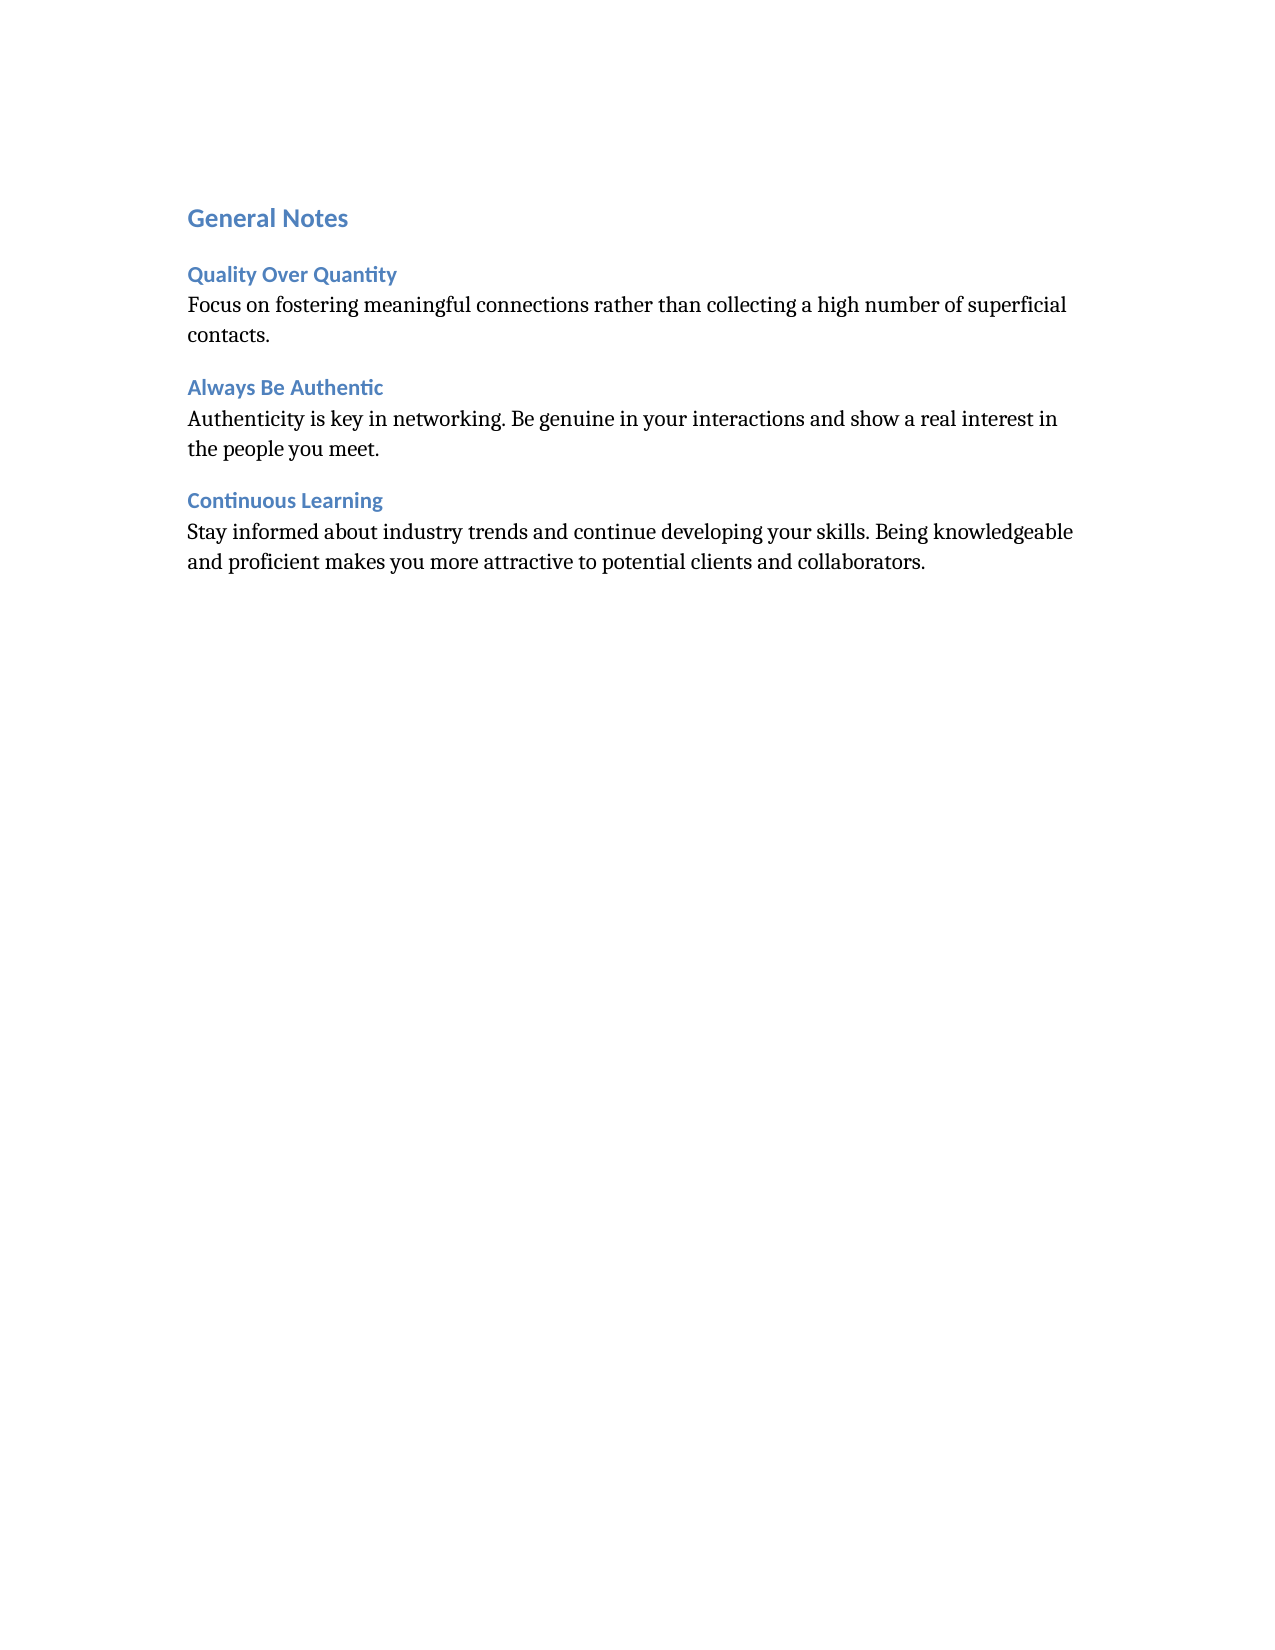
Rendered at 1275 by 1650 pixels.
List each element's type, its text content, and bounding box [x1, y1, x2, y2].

text Focus on fostering meaningful connections rather than collecting a high number of superficial contacts. [187, 292, 1087, 348]
subtitle Quality Over Quantity [187, 260, 1087, 288]
subtitle Continuous Learning [187, 487, 1087, 515]
text Stay informed about industry trends and continue developing your skills. Being knowledgeable and proficient makes you more attractive to potential clients and collaborators. [187, 519, 1087, 575]
subtitle Always Be Authentic [187, 373, 1087, 401]
text Authenticity is key in networking. Be genuine in your interactions and show a real interest in the people you meet. [187, 405, 1087, 462]
subtitle General Notes [187, 201, 1087, 234]
